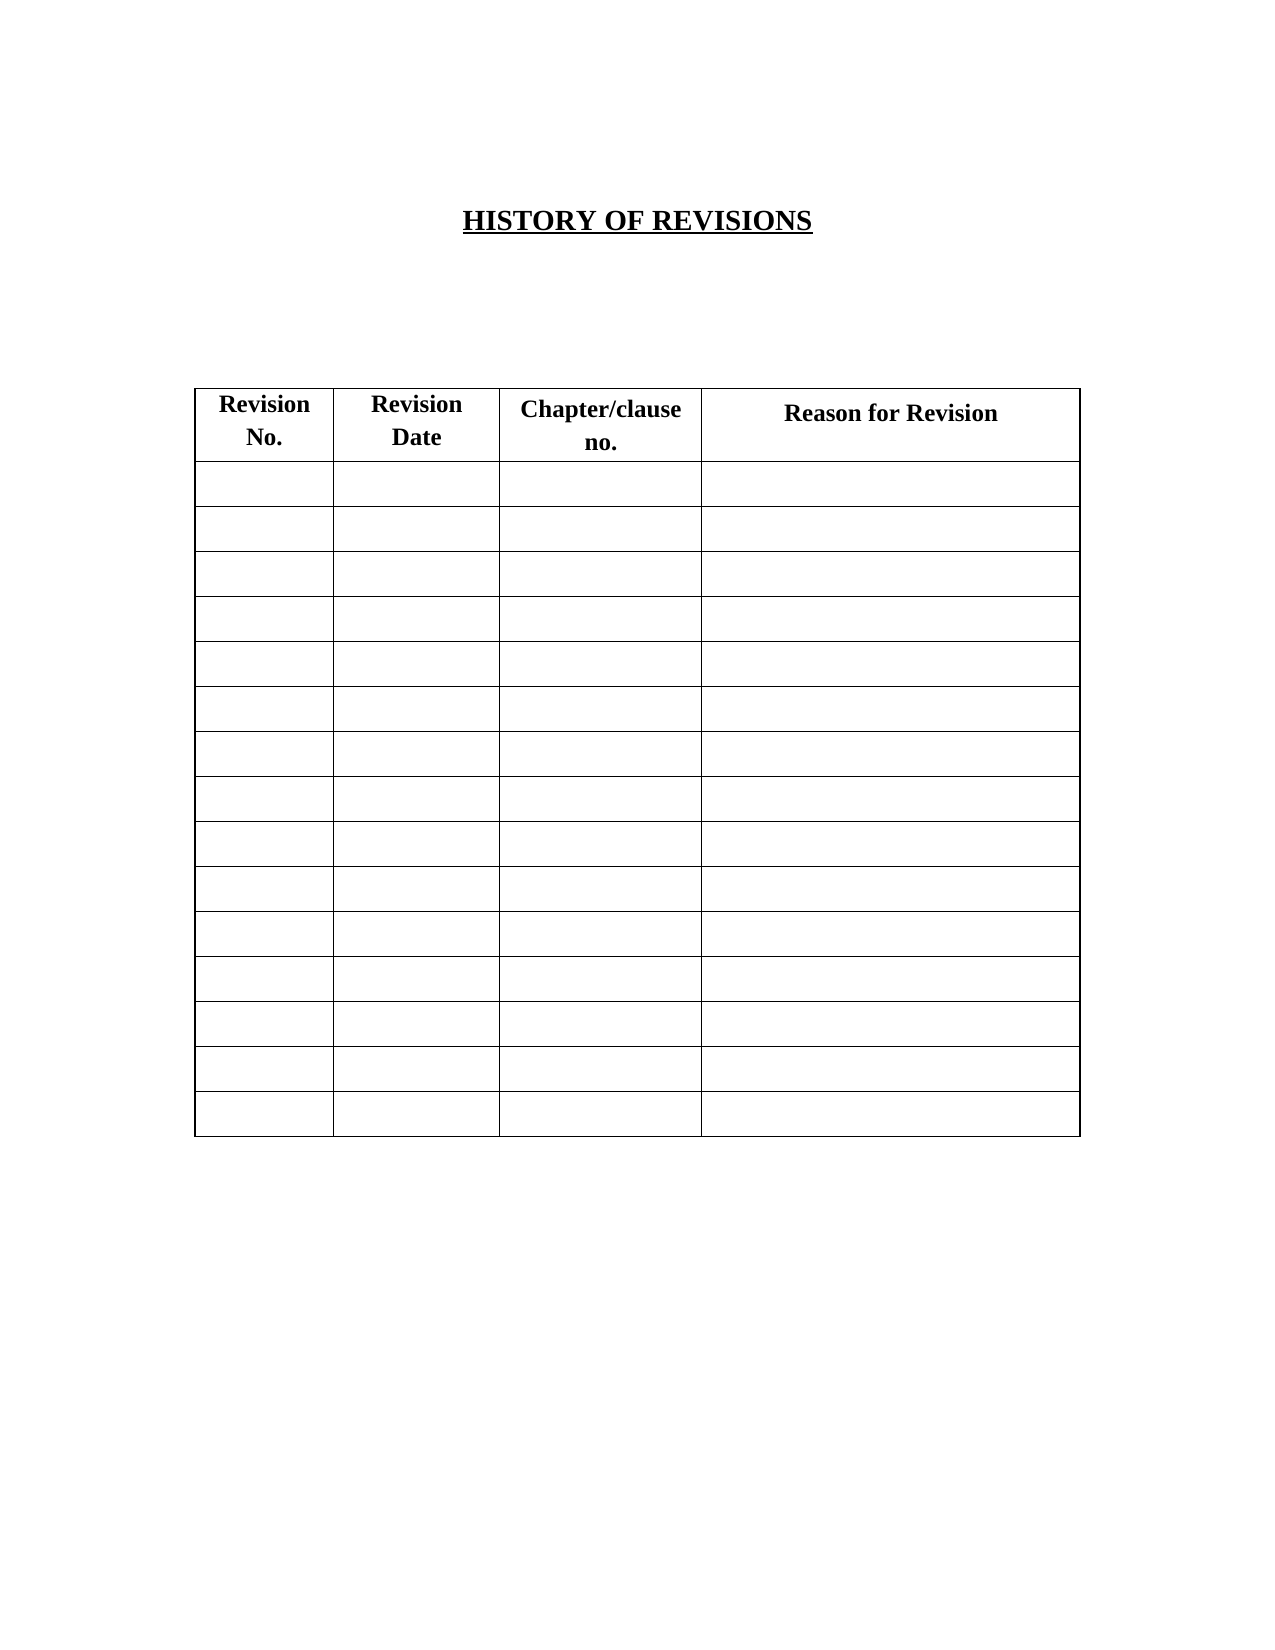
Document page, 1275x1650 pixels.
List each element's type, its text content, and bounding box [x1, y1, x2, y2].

table_cell [500, 867, 701, 911]
table_cell [334, 867, 499, 911]
table_cell [196, 1047, 333, 1091]
table_cell [500, 1002, 701, 1046]
table_cell [500, 642, 701, 686]
table_cell [196, 462, 333, 506]
table_cell [702, 687, 1079, 731]
table_cell [196, 687, 333, 731]
table_cell [500, 1047, 701, 1091]
table_cell [702, 1047, 1079, 1091]
table_cell [702, 957, 1079, 1001]
table_cell [196, 867, 333, 911]
table_cell [334, 552, 499, 596]
table_cell [196, 822, 333, 866]
table_cell [334, 732, 499, 776]
table_cell [702, 912, 1079, 956]
table_cell [500, 507, 701, 551]
table_cell [702, 507, 1079, 551]
table_cell [702, 552, 1079, 596]
table_header Reason for Revision [702, 389, 1079, 461]
table_cell [500, 687, 701, 731]
table_header Revision No. [196, 389, 333, 461]
table_cell [702, 1002, 1079, 1046]
table_cell [334, 957, 499, 1001]
table_cell [196, 507, 333, 551]
table_cell [702, 597, 1079, 641]
table_cell [500, 777, 701, 821]
table_cell [334, 462, 499, 506]
table_cell [702, 867, 1079, 911]
table_cell [334, 687, 499, 731]
table_cell [500, 552, 701, 596]
table_cell [702, 642, 1079, 686]
table_cell [500, 1092, 701, 1136]
text HISTORY OF REVISIONS [150, 203, 1125, 237]
table_cell [334, 1047, 499, 1091]
table_cell [702, 822, 1079, 866]
table_cell [500, 957, 701, 1001]
table_header Chapter/clause no. & text affected [500, 389, 701, 461]
table_cell [500, 822, 701, 866]
table_cell [196, 597, 333, 641]
table_cell [196, 1002, 333, 1046]
table_cell [334, 1092, 499, 1136]
table_cell [196, 777, 333, 821]
table_cell [196, 957, 333, 1001]
table_cell [702, 462, 1079, 506]
table_cell [702, 1092, 1079, 1136]
table_cell [334, 642, 499, 686]
table_cell [196, 732, 333, 776]
table_cell [334, 822, 499, 866]
table_cell [334, 777, 499, 821]
table_cell [196, 552, 333, 596]
table_cell [334, 507, 499, 551]
table_cell [500, 462, 701, 506]
table_cell [500, 597, 701, 641]
table_cell [196, 1092, 333, 1136]
table_cell [334, 912, 499, 956]
table_cell [500, 732, 701, 776]
table_header Revision Date [334, 389, 499, 461]
table_cell [334, 597, 499, 641]
table_cell [196, 912, 333, 956]
table_cell [196, 642, 333, 686]
table_cell [500, 912, 701, 956]
table_cell [702, 777, 1079, 821]
table_cell [334, 1002, 499, 1046]
table_cell [702, 732, 1079, 776]
